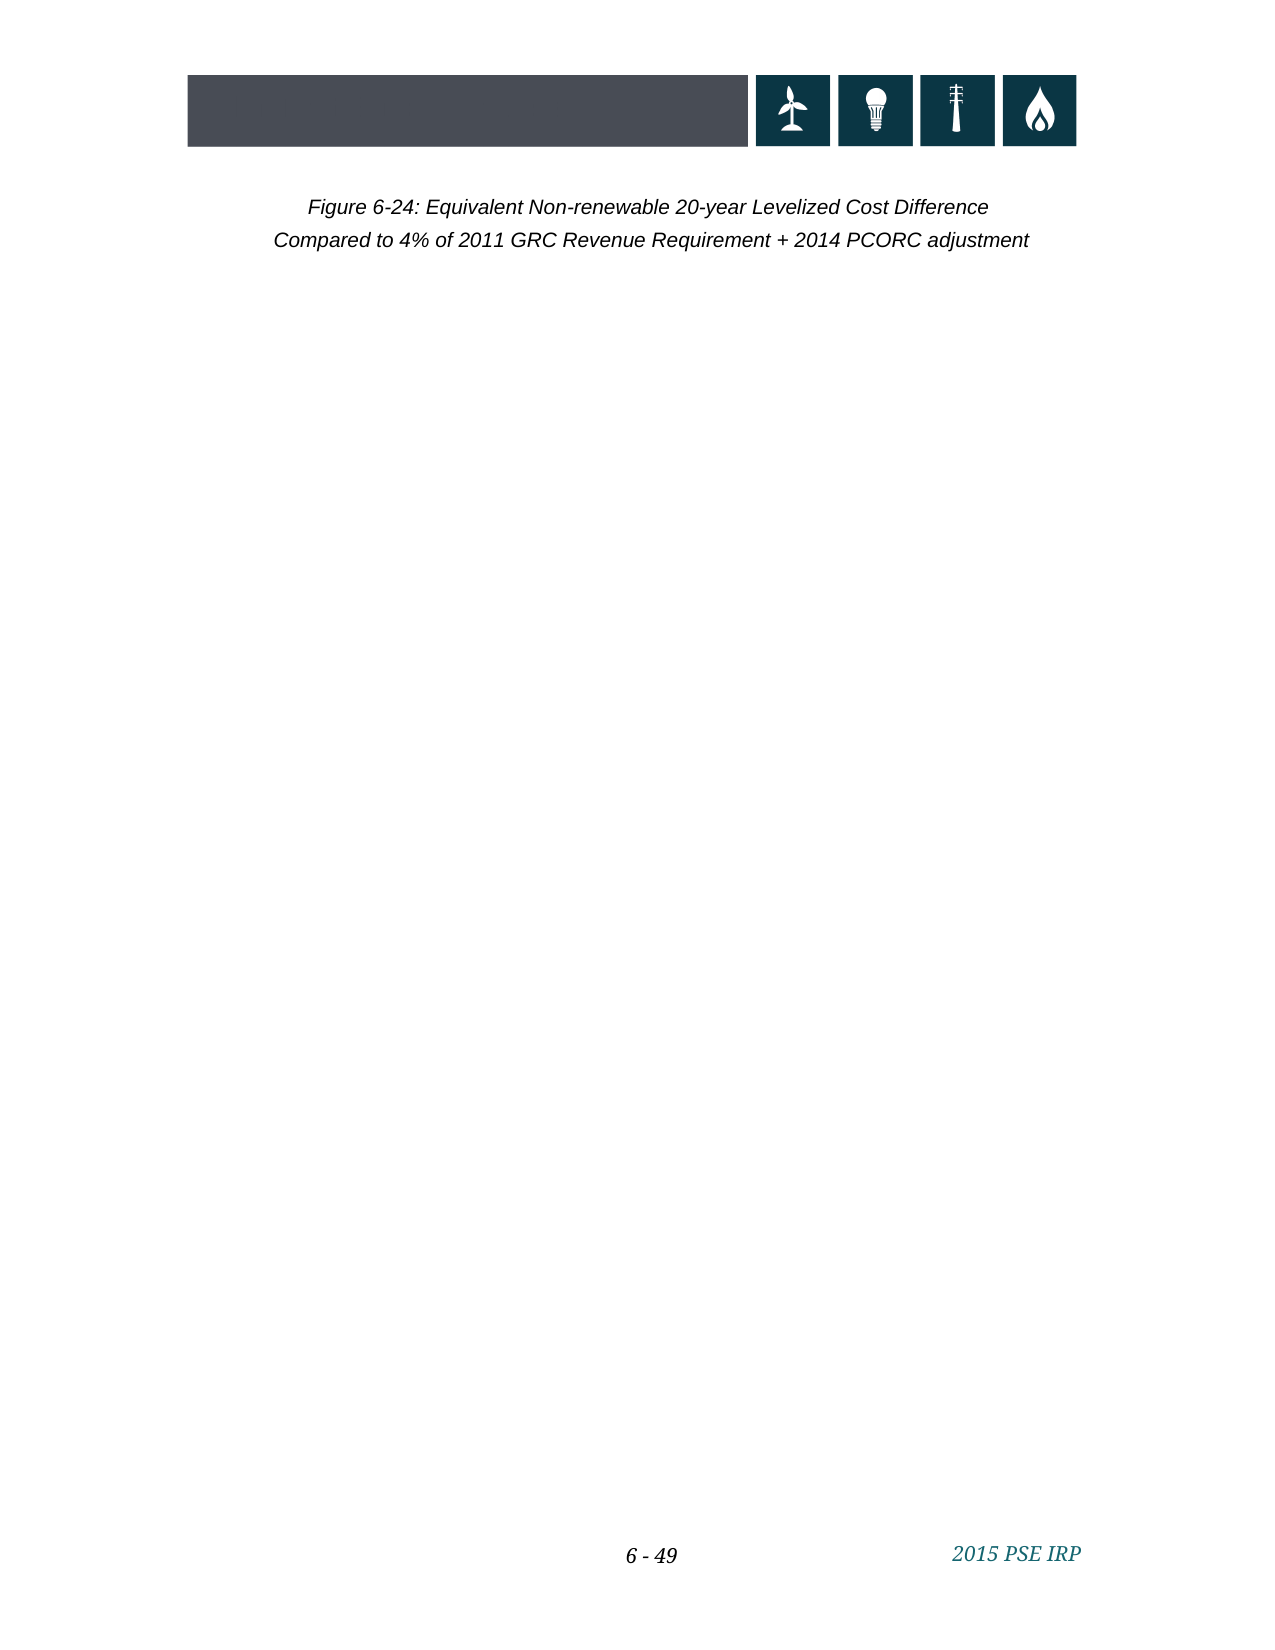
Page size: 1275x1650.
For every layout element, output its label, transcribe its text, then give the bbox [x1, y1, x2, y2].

picture [187, 75, 1077, 149]
text Figure 6-24: Equivalent Non-renewable 20-year Levelized Cost Difference Compared to 4% of 2011 GRC Revenue Requirement + 2014 PCORC adjustment [187, 187, 1116, 254]
